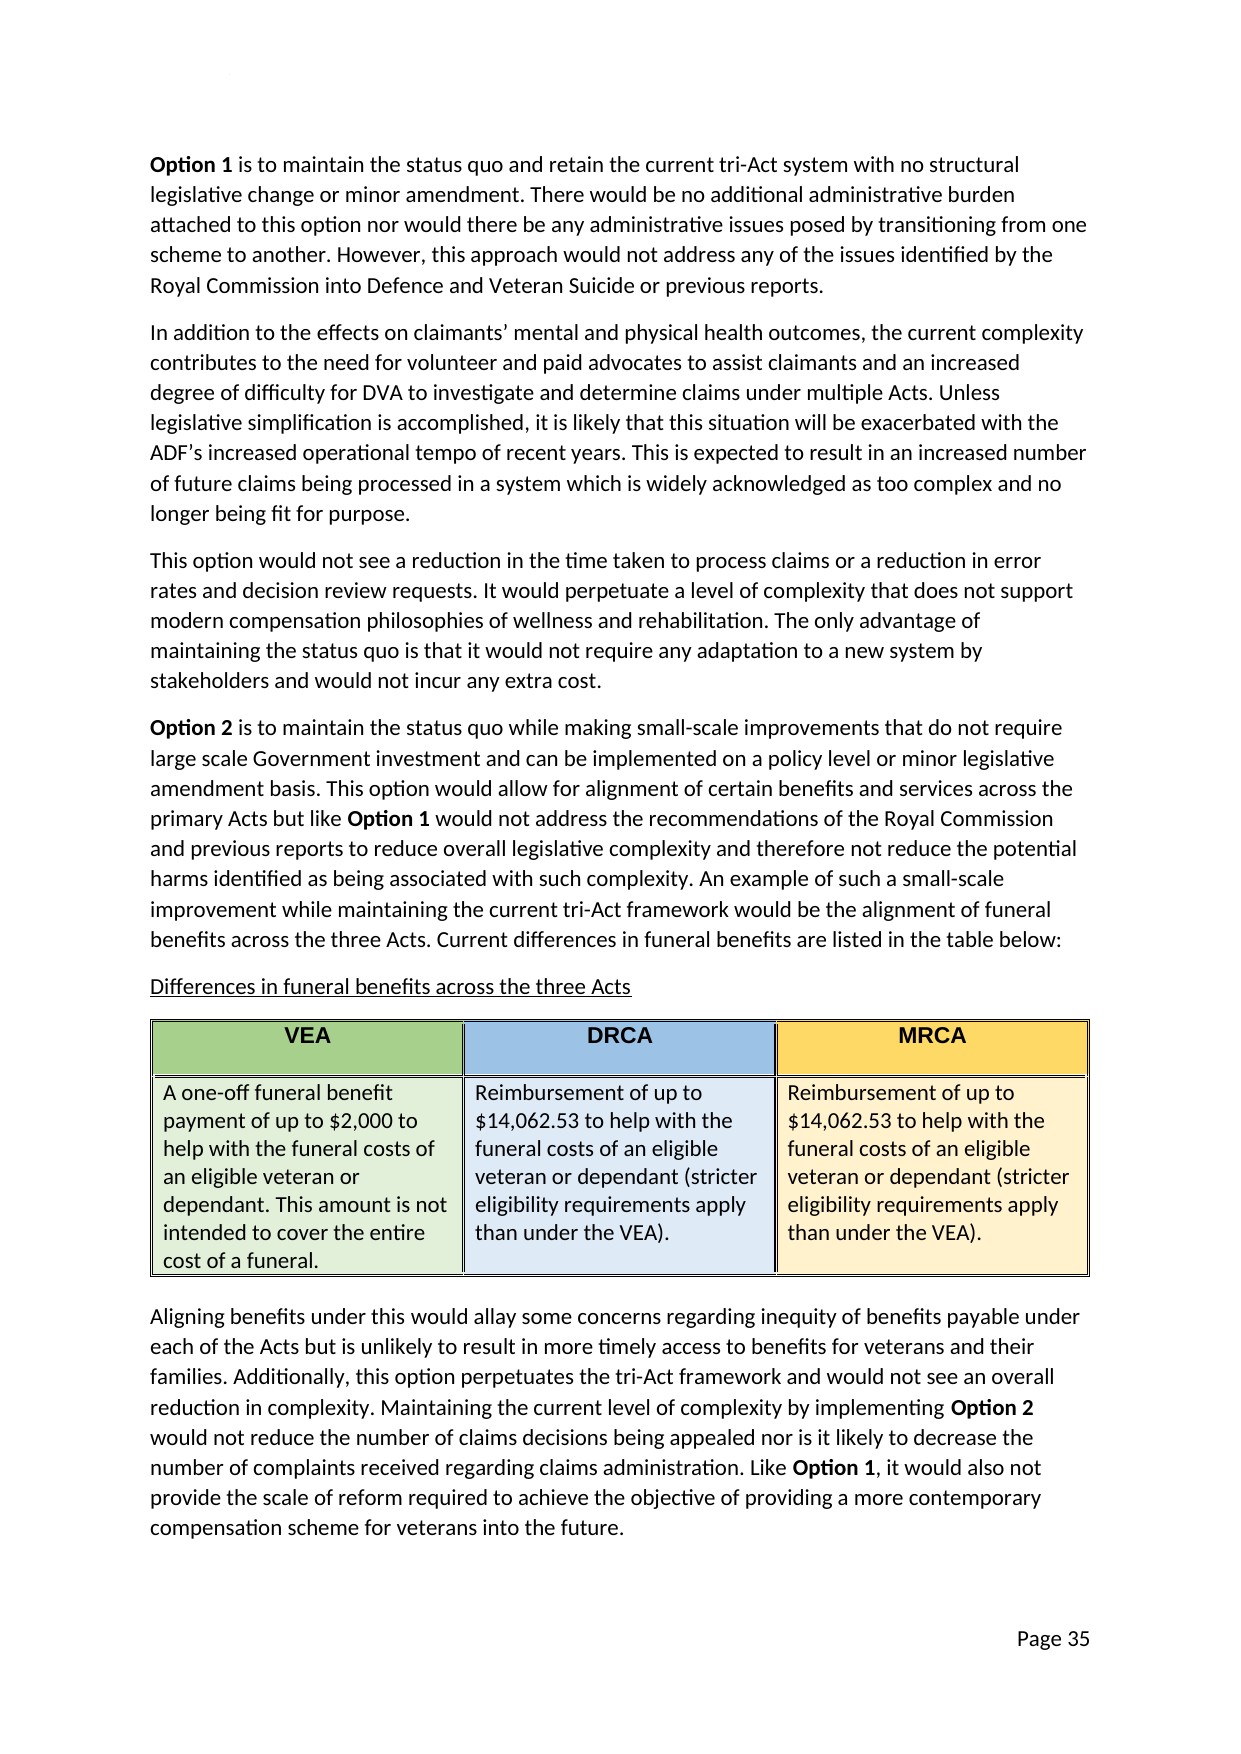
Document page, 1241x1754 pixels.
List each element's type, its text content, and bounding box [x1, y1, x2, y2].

text Aligning benefits under this would allay some concerns regarding inequity of benefits payable under each of the Acts but is unlikely to result in more timely access to benefits for veterans and their families. Additionally, this option perpetuates the tri-Act framework and would not see an overall reduction in complexity. Maintaining the current level of complexity by implementing Option 2 would not reduce the number of claims decisions being appealed nor is it likely to decrease the number of complaints received regarding claims administration. Like Option 1, it would also not provide the scale of reform required to achieve the objective of providing a more contemporary compensation scheme for veterans into the future. [150, 1302, 1090, 1541]
table_header MRCA [776, 1022, 1087, 1074]
text This option would not see a reduction in the time taken to process claims or a reduction in error rates and decision review requests. It would perpetuate a level of complexity that does not support modern compensation philosophies of wellness and rehabilitation. The only advantage of maintaining the status quo is that it would not require any adaptation to a new system by stakeholders and would not incur any extra cost. [150, 546, 1090, 695]
text In addition to the effects on claimants’ mental and physical health outcomes, the current complexity contributes to the need for volunteer and paid advocates to assist claimants and an increased degree of difficulty for DVA to investigate and determine claims under multiple Acts. Unless legislative simplification is accomplished, it is likely that this situation will be exacerbated with the ADF’s increased operational tempo of recent years. This is expected to result in an increased number of future claims being processed in a system which is widely acknowledged as too complex and no longer being fit for purpose. [150, 318, 1090, 527]
text Option 2 is to maintain the status quo while making small-scale improvements that do not require large scale Government investment and can be implemented on a policy level or minor legislative amendment basis. This option would allow for alignment of certain benefits and services across the primary Acts but like Option 1 would not address the recommendations of the Royal Commission and previous reports to reduce overall legislative complexity and therefore not reduce the potential harms identified as being associated with such complexity. An example of such a small-scale improvement while maintaining the current tri-Act framework would be the alignment of funeral benefits across the three Acts. Current differences in funeral benefits are listed in the table below: [150, 713, 1090, 953]
table_cell Reimbursement of up to $14,062.53 to help with the funeral costs of an eligible veteran or dependant (stricter eligibility requirements apply than under the VEA). [776, 1075, 1087, 1274]
table_cell A one-off funeral benefit payment of up to $2,000 to help with the funeral costs of an eligible veteran or dependant. This amount is not intended to cover the entire cost of a funeral. [153, 1075, 464, 1274]
table_cell Reimbursement of up to $14,062.53 to help with the funeral costs of an eligible veteran or dependant (stricter eligibility requirements apply than under the VEA). [464, 1078, 776, 1274]
text Option 1 is to maintain the status quo and retain the current tri-Act system with no structural legislative change or minor amendment. There would be no additional administrative burden attached to this option nor would there be any administrative issues posed by transitioning from one scheme to another. However, this approach would not address any of the issues identified by the Royal Commission into Defence and Veteran Suicide or previous reports. [150, 150, 1090, 299]
text Differences in funeral benefits across the three Acts [150, 972, 1090, 1000]
table_header VEA [153, 1020, 464, 1074]
table_header DRCA [464, 1022, 776, 1074]
